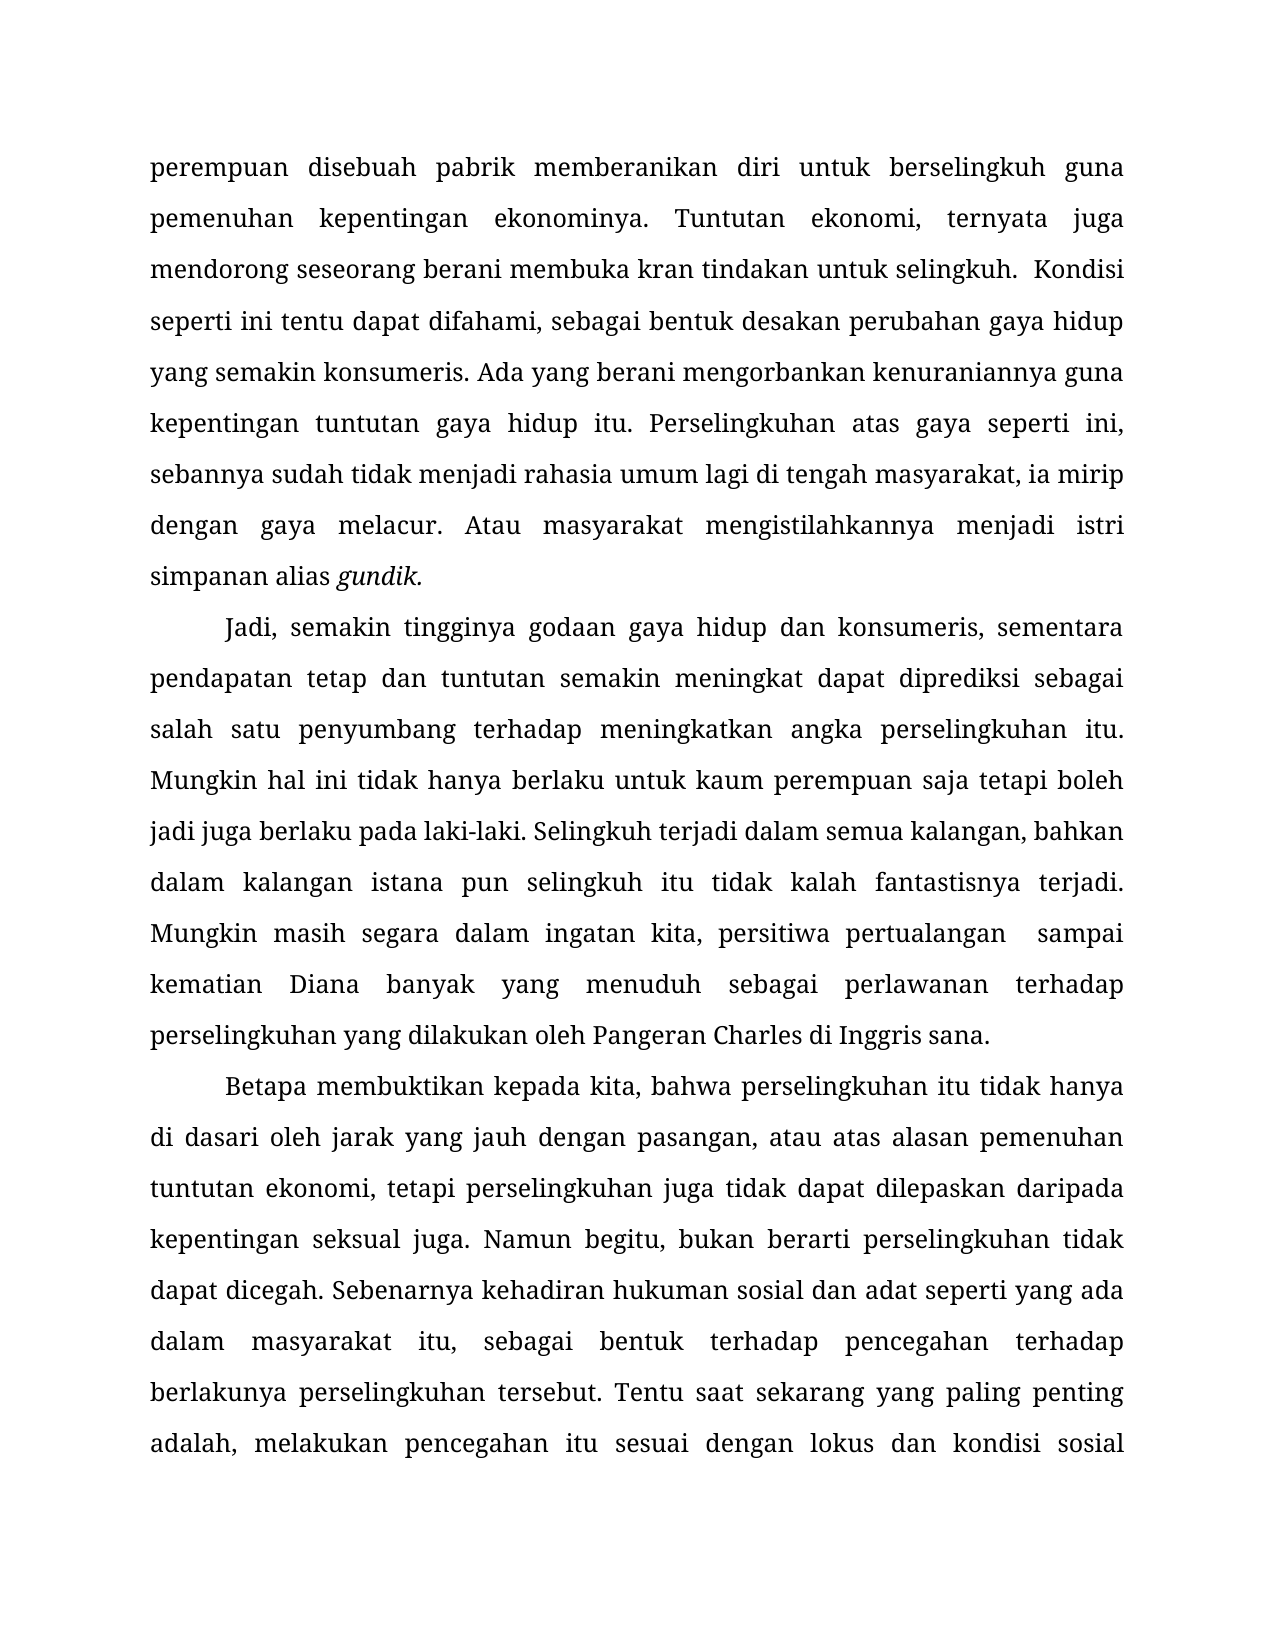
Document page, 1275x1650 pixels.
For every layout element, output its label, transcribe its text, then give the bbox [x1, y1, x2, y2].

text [150, 1069, 1125, 1460]
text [150, 150, 1125, 592]
text Jadi, semakin tingginya godaan gaya hidup dan konsumeris, sementara pendapatan tetap dan tuntutan semakin meningkat dapat diprediksi sebagai salah satu penyumbang terhadap meningkatkan angka perselingkuhan itu. Mungkin hal ini tidak hanya berlaku untuk kaum perempuan saja tetapi boleh jadi juga berlaku pada laki-laki. Selingkuh terjadi dalam semua kalangan, bahkan dalam kalangan istana pun selingkuh itu tidak kalah fantastisnya terjadi. Mungkin masih segara dalam ingatan kita, persitiwa pertualangan sampai kematian Diana banyak yang menuduh sebagai perlawanan terhadap perselingkuhan yang dilakukan oleh Pangeran Charles di Inggris sana. [150, 609, 1125, 1052]
